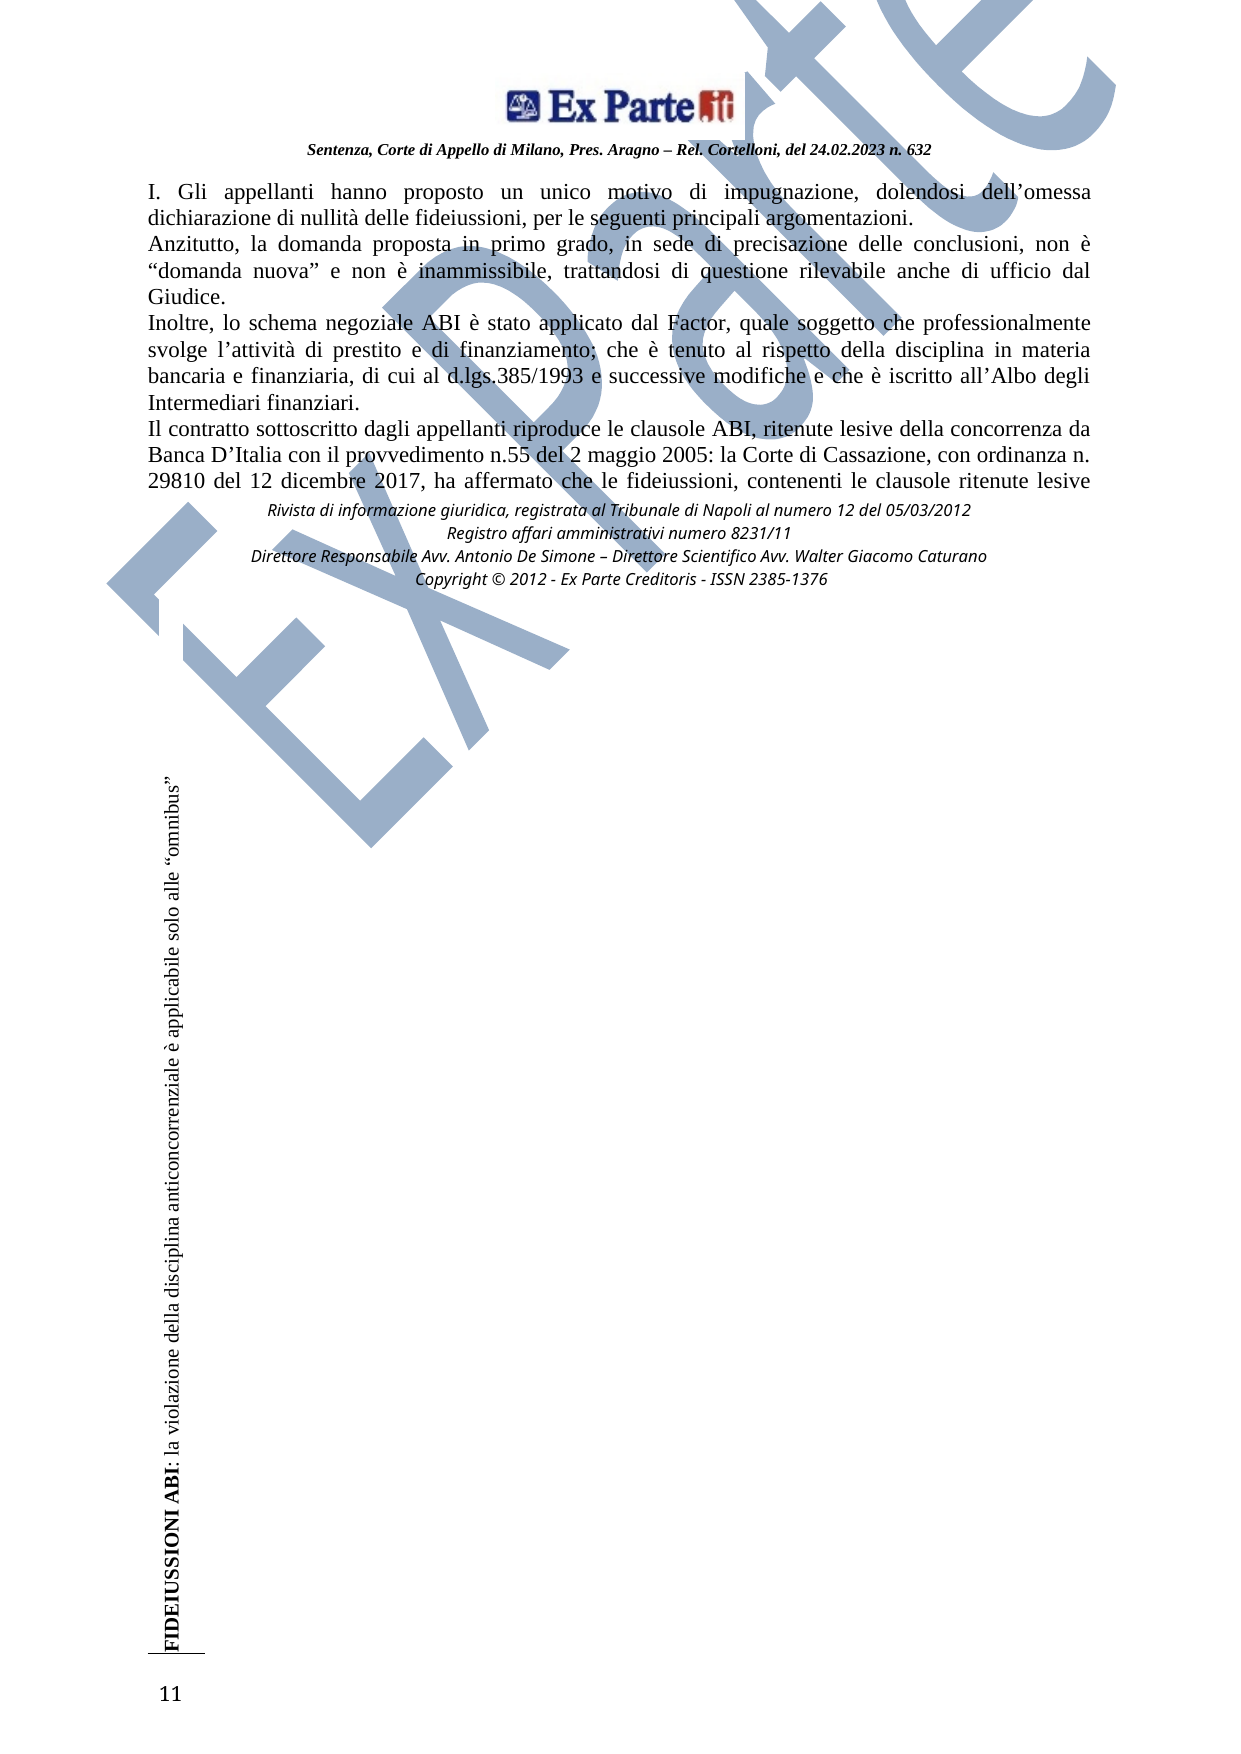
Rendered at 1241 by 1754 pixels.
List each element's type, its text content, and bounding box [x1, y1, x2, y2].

text Anzitutto, la domanda proposta in primo grado, in sede di precisazione delle conclusioni, non è “domanda nuova” e non è inammissibile, trattandosi di questione rilevabile anche di ufficio dal Giudice. [148, 230, 1092, 309]
picture [495, 73, 745, 140]
text Inoltre, lo schema negoziale ABI è stato applicato dal Factor, quale soggetto che professionalmente svolge l’attività di prestito e di finanziamento; che è tenuto al rispetto della disciplina in materia bancaria e finanziaria, di cui al d.lgs.385/1993 e successive modifiche e che è iscritto all’Albo degli Intermediari finanziari. [148, 309, 1092, 415]
text Il contratto sottoscritto dagli appellanti riproduce le clausole ABI, ritenute lesive della concorrenza da Banca D’Italia con il provvedimento n.55 del 2 maggio 2005: la Corte di Cassazione, con ordinanza n. 29810 del 12 dicembre 2017, ha affermato che le fideiussioni, contenenti le clausole ritenute lesive della concorrenza, sono nulle, ex art. 1418 c.c., per violazione della norma imperativa di cui all’art. 2 Legge 287/1990. [148, 415, 1092, 494]
text I. Gli appellanti hanno proposto un unico motivo di impugnazione, dolendosi dell’omessa dichiarazione di nullità delle fideiussioni, per le seguenti principali argomentazioni. [148, 178, 1092, 230]
